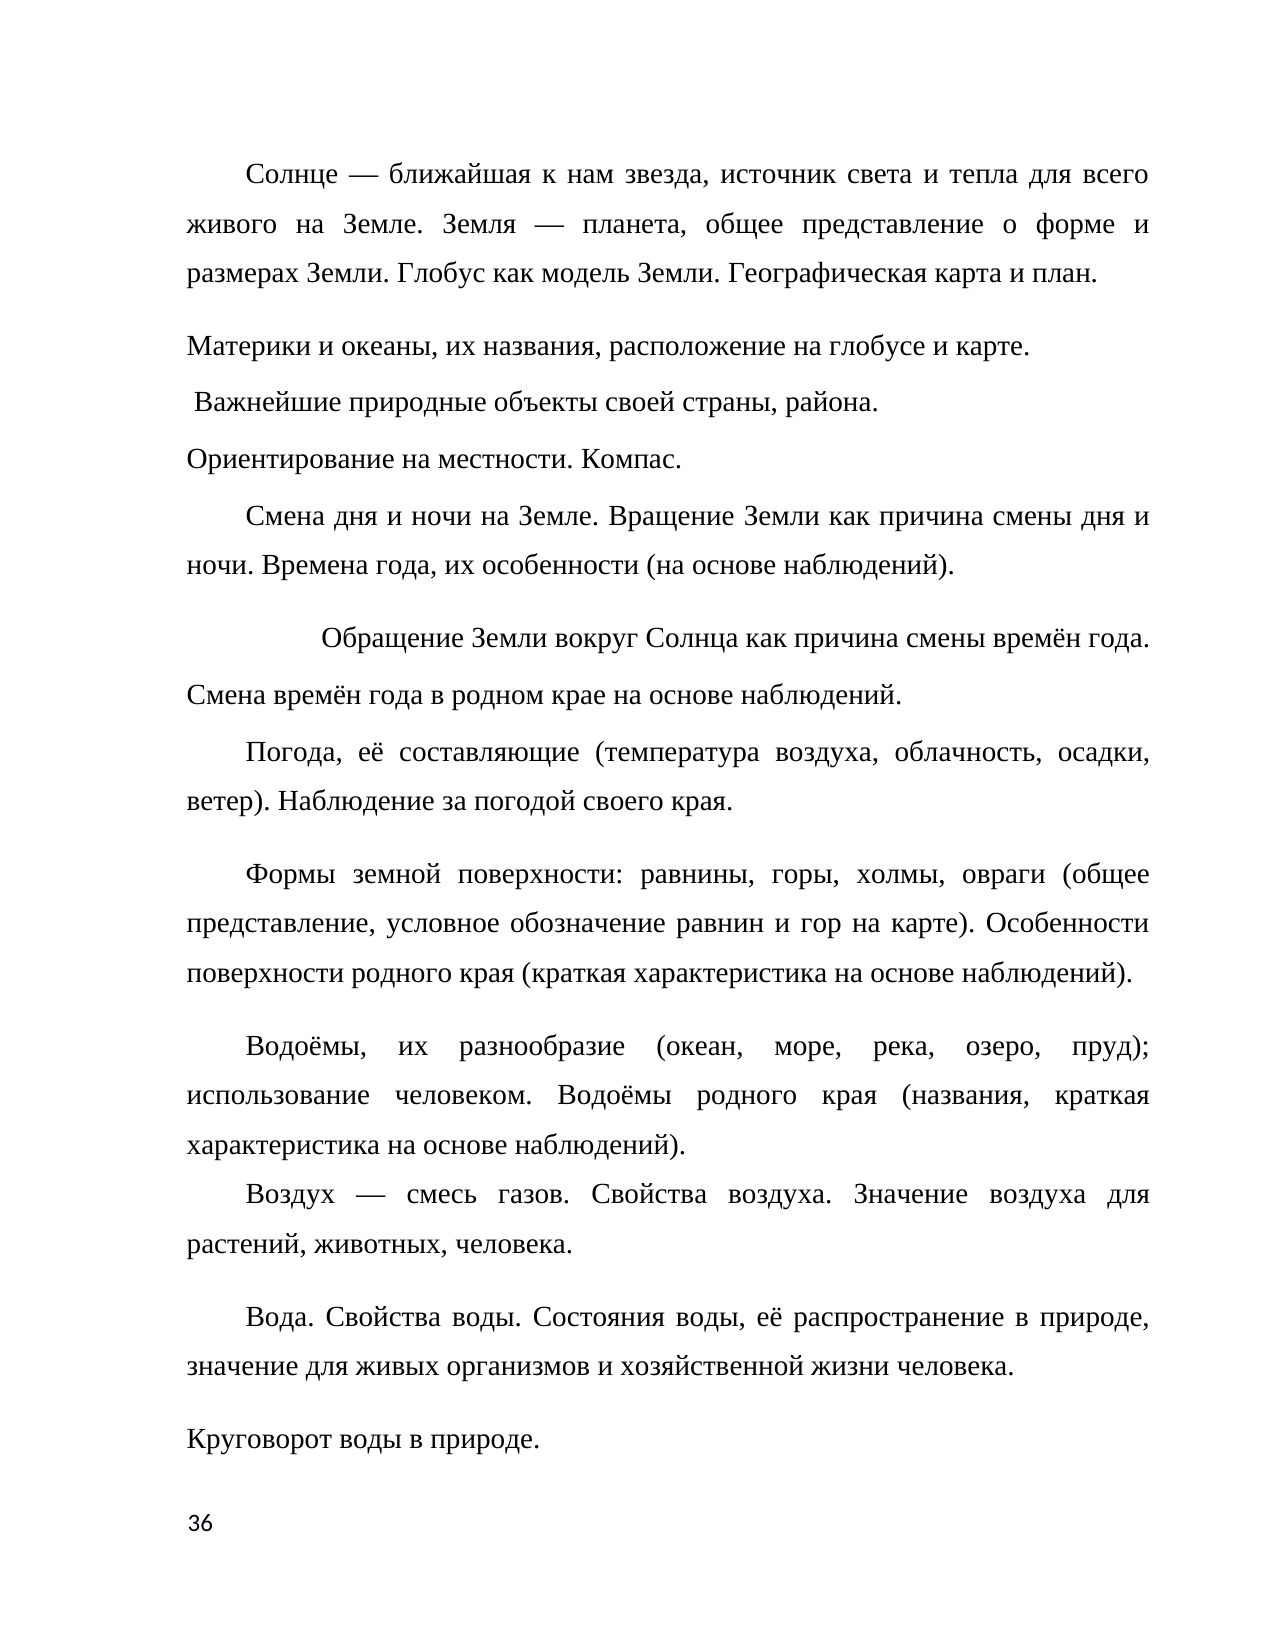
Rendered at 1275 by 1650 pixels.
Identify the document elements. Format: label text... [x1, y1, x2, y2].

text Воздух — смесь газов. Свойства воздуха. Значение воздуха для растений, животных, человека. [186, 1176, 1151, 1259]
text Формы земной поверхности: равнины, горы, холмы, овраги (общее представление, условное обозначение равнин и гор на карте). Особенности поверхности родного края (краткая характеристика на основе наблюдений). [186, 856, 1151, 989]
text Материки и океаны, их названия, расположение на глобусе и карте. [186, 328, 1151, 362]
text Круговорот воды в природе. [186, 1421, 1151, 1454]
text Важнейшие природные объекты своей страны, района. [186, 384, 1151, 418]
text Водоёмы, их разнообразие (океан, море, река, озеро, пруд); использование человеком. Водоёмы родного края (названия, краткая характеристика на основе наблюдений). [186, 1028, 1151, 1160]
text Солнце — ближайшая к нам звезда, источник света и тепла для всего живого на Земле. Земля — планета, общее представление о форме и размерах Земли. Глобус как модель Земли. Географическая карта и план. [186, 156, 1151, 289]
text Ориентирование на местности. Компас. [186, 441, 1151, 475]
text Погода, её составляющие (температура воздуха, облачность, осадки, ветер). Наблюдение за погодой своего края. [186, 734, 1151, 817]
text Обращение Земли вокруг Солнца как причина смены времён года. [187, 620, 1150, 653]
text Вода. Свойства воды. Состояния воды, её распространение в природе, значение для живых организмов и хозяйственной жизни человека. [186, 1299, 1151, 1382]
text Смена времён года в родном крае на основе наблюдений. [186, 677, 1151, 711]
text Смена дня и ночи на Земле. Вращение Земли как причина смены дня и ночи. Времена года, их особенности (на основе наблюдений). [186, 498, 1151, 581]
